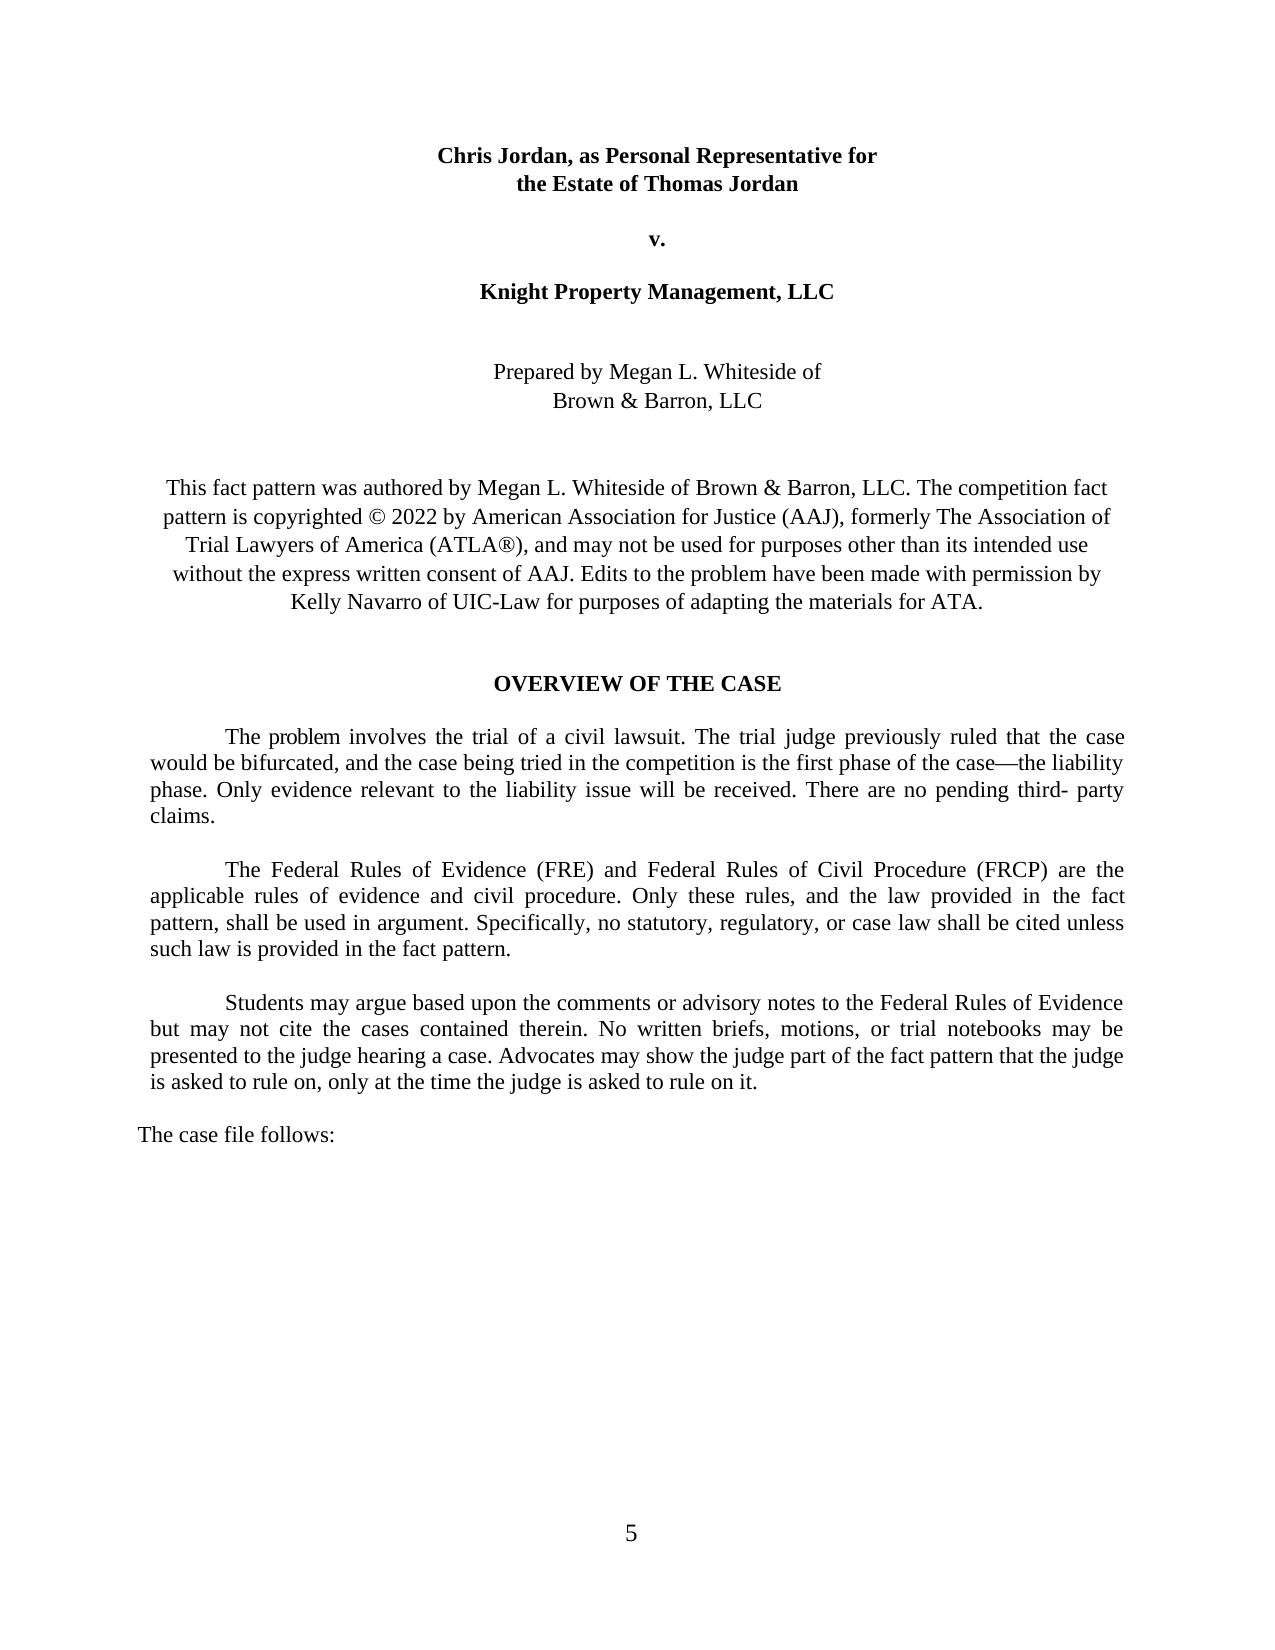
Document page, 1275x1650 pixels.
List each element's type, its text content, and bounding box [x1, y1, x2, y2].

text Students may argue based upon the comments or advisory notes to the Federal Rules of Evidence but may not cite the cases contained therein. No written briefs, motions, or trial notebooks may be presented to the judge hearing a case. Advocates may show the judge part of the fact pattern that the judge is asked to rule on, only at the time the judge is asked to rule on it. [150, 989, 1125, 1094]
text v. [300, 225, 1014, 251]
text Chris Jordan, as Personal Representative for the Estate of Thomas Jordan [432, 142, 883, 196]
text Prepared by Megan L. Whiteside of Brown & Barron, LLC [469, 358, 845, 413]
text The Federal Rules of Evidence (FRE) and Federal Rules of Civil Procedure (FRCP) are the applicable rules of evidence and civil procedure. Only these rules, and the law provided in the fact pattern, shall be used in argument. Specifically, no statutory, regulatory, or case law shall be cited unless such law is provided in the fact pattern. [150, 856, 1125, 961]
text The problem involves the trial of a civil lawsuit. The trial judge previously ruled that the case would be bifurcated, and the case being tried in the competition is the first phase of the case—the liability phase. Only evidence relevant to the liability issue will be received. There are no pending third- party claims. [150, 723, 1126, 828]
subtitle OVERVIEW OF THE CASE [236, 670, 1039, 697]
text The case file follows: [137, 1121, 1125, 1147]
text Knight Property Management, LLC [299, 278, 1014, 305]
text This fact pattern was authored by Megan L. Whiteside of Brown & Barron, LLC. The competition fact pattern is copyrighted © 2022 by American Association for Justice (AAJ), formerly The Association of Trial Lawyers of America (ATLA®), and may not be used for purposes other than its intended use without the express written consent of AAJ. Edits to the problem have been made with permission by Kelly Navarro of UIC-Law for purposes of adapting the materials for ATA. [148, 474, 1126, 614]
